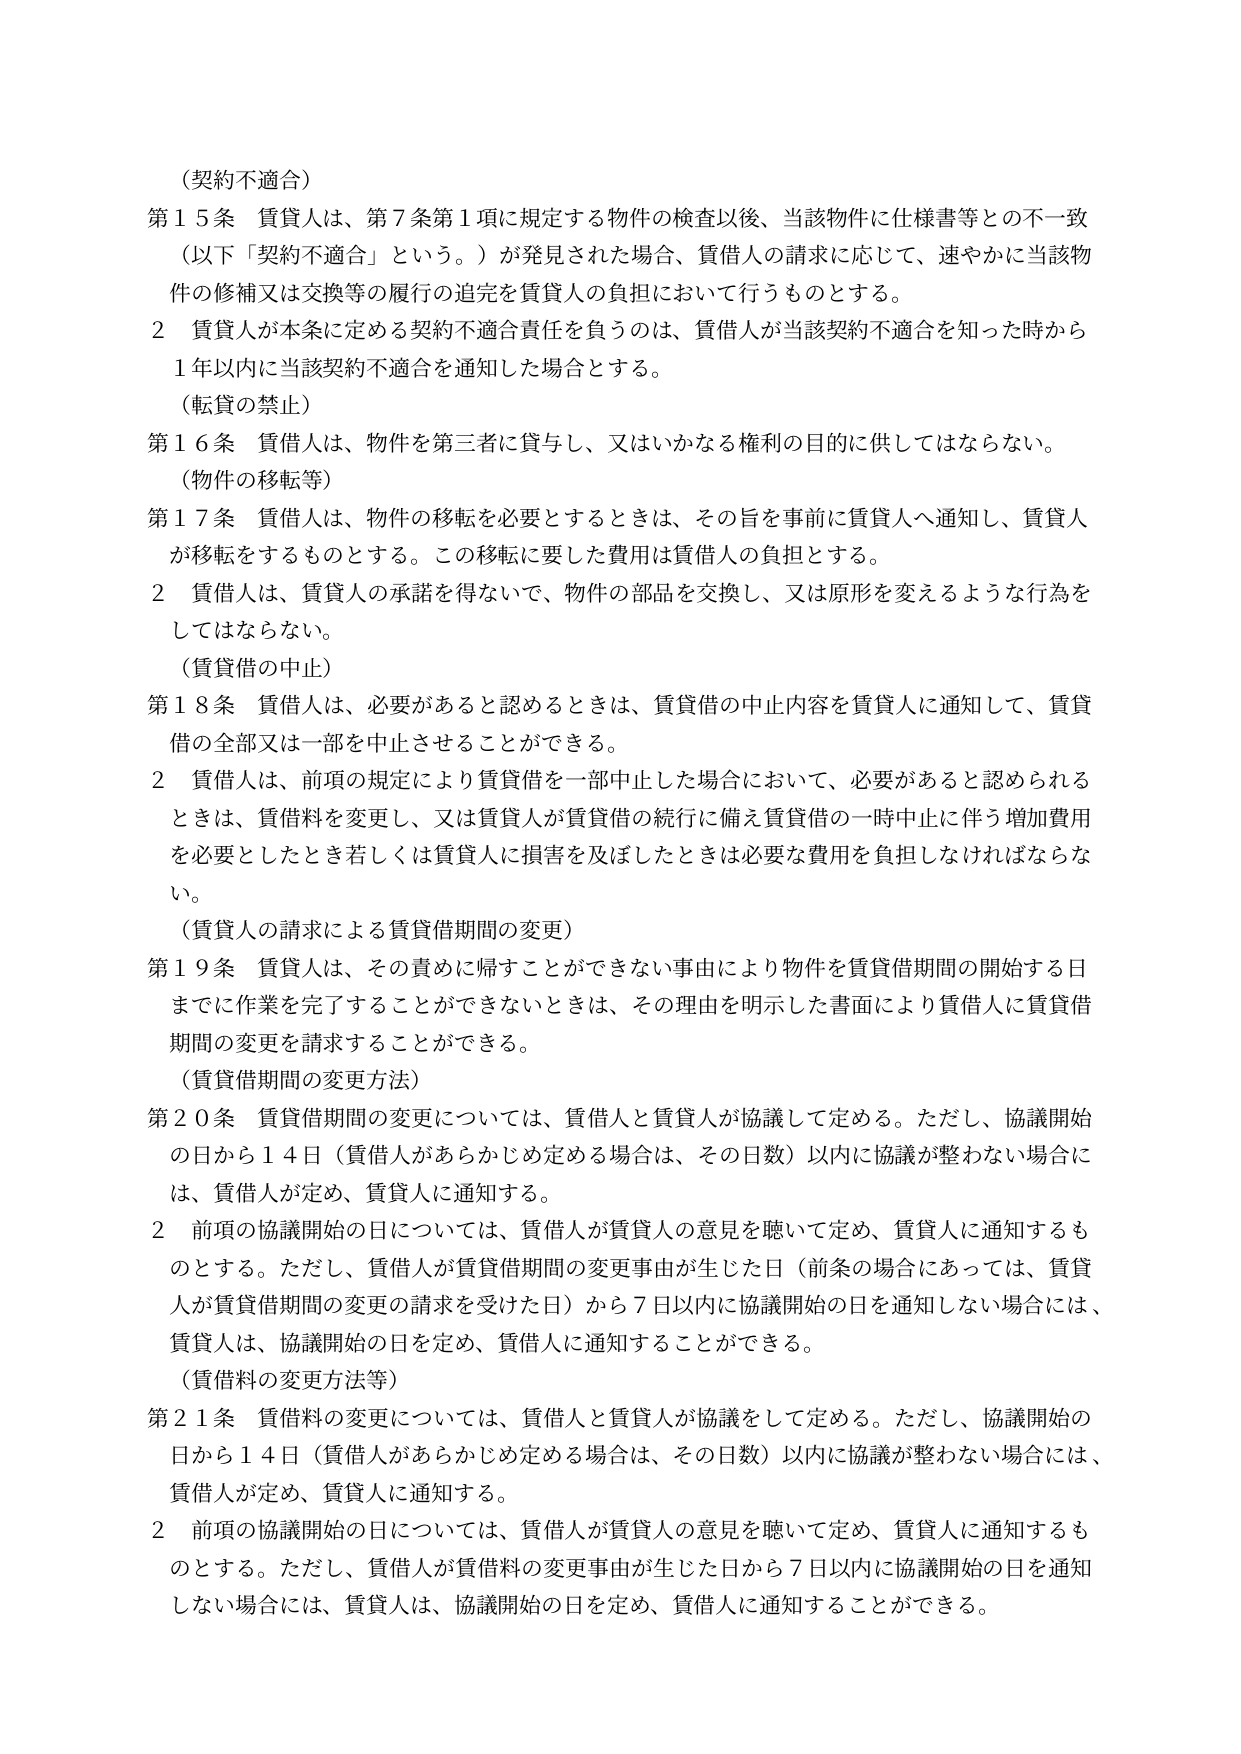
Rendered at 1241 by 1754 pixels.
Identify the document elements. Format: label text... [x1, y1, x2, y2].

text （契約不適合） [169, 161, 1093, 198]
text 第１７条 賃借人は、物件の移転を必要とするときは、その旨を事前に賃貸人へ通知し、賃貸人が移転をするものとする。この移転に要した費用は賃借人の負担とする。 [148, 498, 1092, 573]
text ２ 前項の協議開始の日については、賃借人が賃貸人の意見を聴いて定め、賃貸人に通知するものとする。ただし、賃借人が賃借料の変更事由が生じた日から７日以内に協議開始の日を通知しない場合には、賃貸人は、協議開始の日を定め、賃借人に通知することができる。 [148, 1511, 1092, 1623]
text （賃貸借の中止） [169, 648, 1093, 686]
text （転貸の禁止） [169, 386, 1093, 423]
text 第１５条 賃貸人は、第７条第１項に規定する物件の検査以後、当該物件に仕様書等との不一致（以下「契約不適合」という。）が発見された場合、賃借人の請求に応じて、速やかに当該物件の修補又は交換等の履行の追完を賃貸人の負担において行うものとする。 [148, 198, 1092, 311]
text （賃貸借期間の変更方法） [169, 1061, 1093, 1098]
text （賃貸人の請求による賃貸借期間の変更） [169, 911, 1093, 948]
text （物件の移転等） [169, 461, 1093, 498]
text 第２１条 賃借料の変更については、賃借人と賃貸人が協議をして定める。ただし、協議開始の日から１４日（賃借人があらかじめ定める場合は、その日数）以内に協議が整わない場合には、賃借人が定め、賃貸人に通知する。 [148, 1398, 1092, 1511]
text ２ 賃借人は、賃貸人の承諾を得ないで、物件の部品を交換し、又は原形を変えるような行為をしてはならない。 [148, 573, 1092, 648]
text 第２０条 賃貸借期間の変更については、賃借人と賃貸人が協議して定める。ただし、協議開始の日から１４日（賃借人があらかじめ定める場合は、その日数）以内に協議が整わない場合には、賃借人が定め、賃貸人に通知する。 [148, 1098, 1092, 1211]
text ２ 前項の協議開始の日については、賃借人が賃貸人の意見を聴いて定め、賃貸人に通知するものとする。ただし、賃借人が賃貸借期間の変更事由が生じた日（前条の場合にあっては、賃貸人が賃貸借期間の変更の請求を受けた日）から７日以内に協議開始の日を通知しない場合には、賃貸人は、協議開始の日を定め、賃借人に通知することができる。 [148, 1211, 1092, 1361]
text （賃借料の変更方法等） [169, 1361, 1093, 1398]
text 第１９条 賃貸人は、その責めに帰すことができない事由により物件を賃貸借期間の開始する日までに作業を完了することができないときは、その理由を明示した書面により賃借人に賃貸借期間の変更を請求することができる。 [148, 948, 1092, 1061]
text ２ 賃貸人が本条に定める契約不適合責任を負うのは、賃借人が当該契約不適合を知った時から１年以内に当該契約不適合を通知した場合とする。 [148, 311, 1092, 386]
text 第１６条 賃借人は、物件を第三者に貸与し、又はいかなる権利の目的に供してはならない。 [148, 423, 1092, 461]
text 第１８条 賃借人は、必要があると認めるときは、賃貸借の中止内容を賃貸人に通知して、賃貸借の全部又は一部を中止させることができる。 [148, 686, 1092, 761]
text ２ 賃借人は、前項の規定により賃貸借を一部中止した場合において、必要があると認められるときは、賃借料を変更し、又は賃貸人が賃貸借の続行に備え賃貸借の一時中止に伴う増加費用を必要としたとき若しくは賃貸人に損害を及ぼしたときは必要な費用を負担しなければならない。 [148, 761, 1092, 911]
